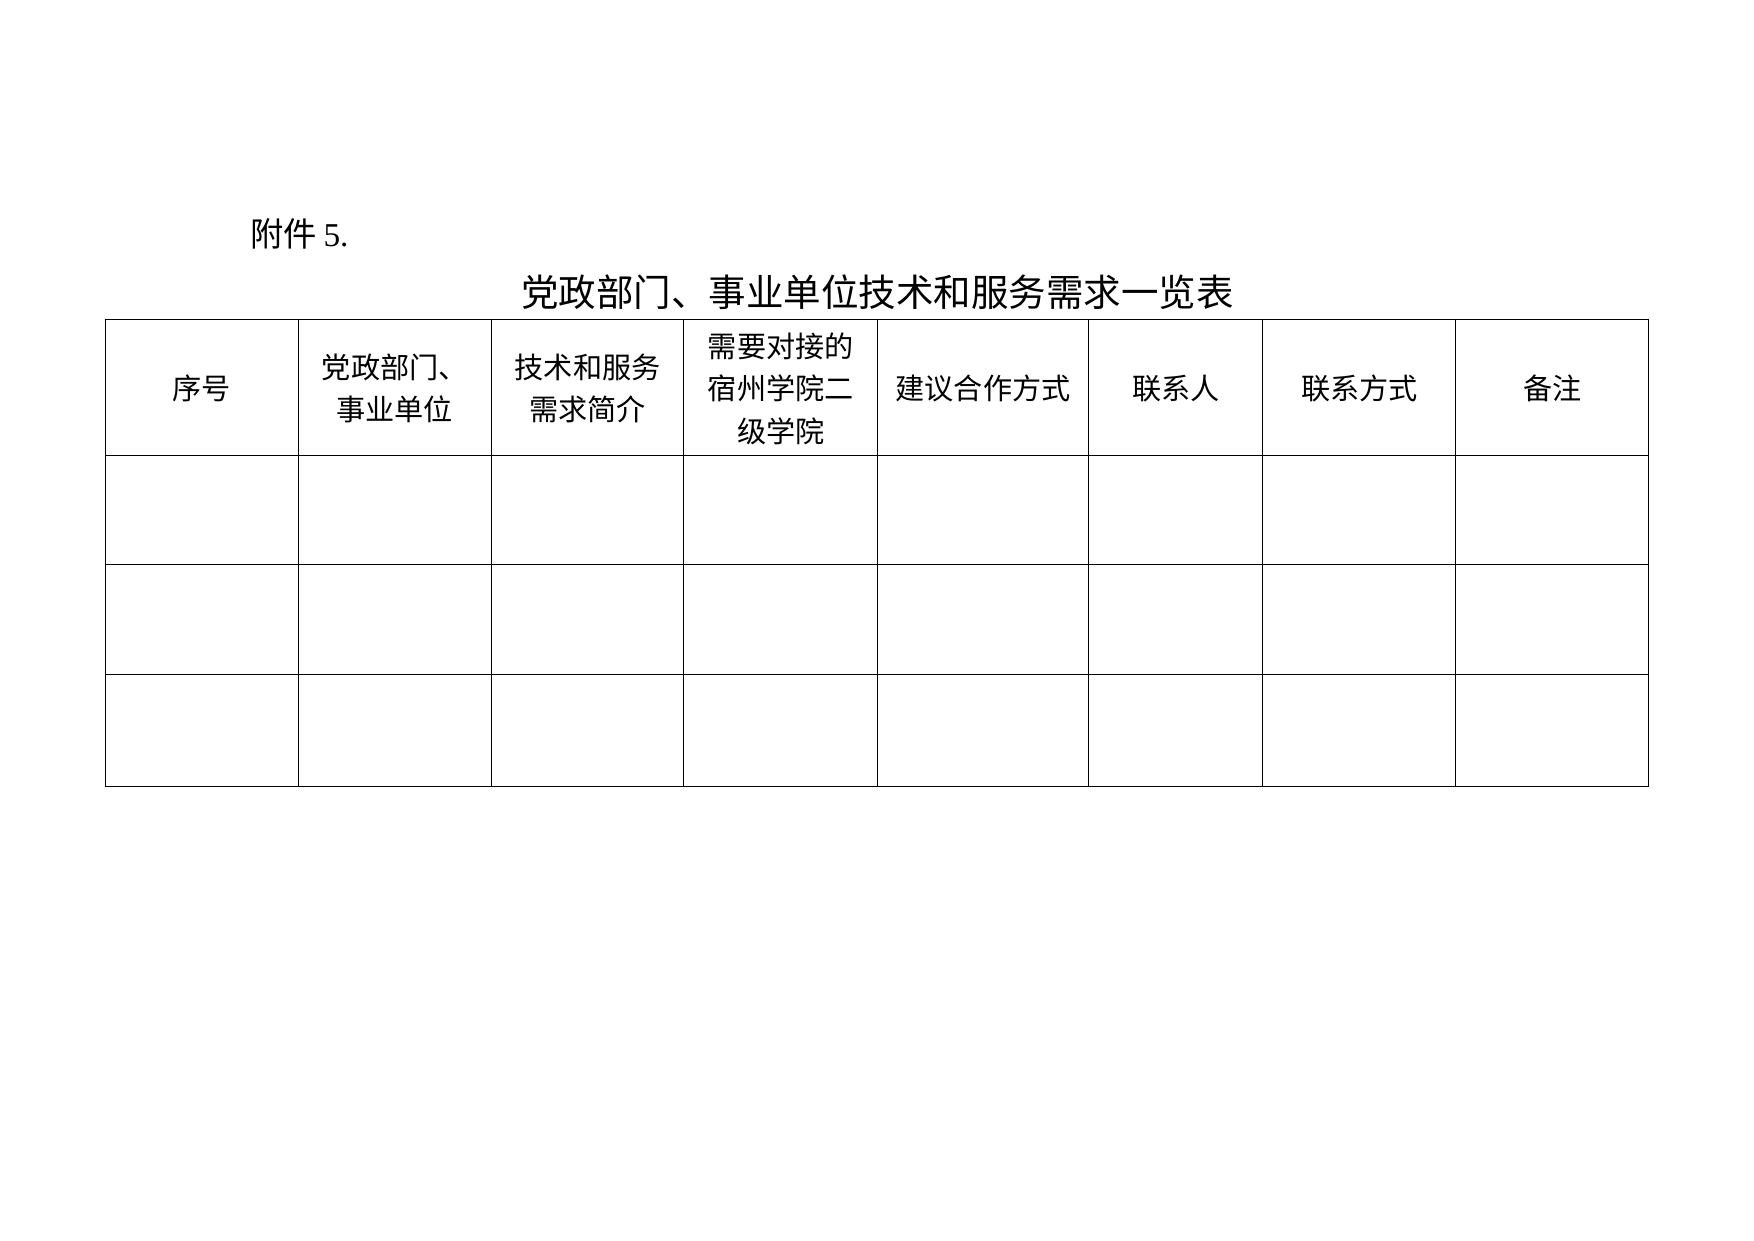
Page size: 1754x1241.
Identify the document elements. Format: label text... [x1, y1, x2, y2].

table_cell [1456, 456, 1648, 564]
table_cell [492, 565, 683, 674]
table_header 序号 [106, 320, 298, 454]
table_cell [1456, 565, 1648, 674]
table_cell [1089, 675, 1262, 786]
table_cell [1263, 675, 1455, 786]
table_cell [1089, 565, 1262, 674]
table_header 建议 合作方式 [878, 320, 1088, 454]
table_header 需要对接的宿州学院二级学院 [684, 320, 877, 454]
table_header 党政部门、事业单位 [299, 320, 491, 454]
table_cell [299, 675, 491, 786]
table_cell [492, 675, 683, 786]
table_cell [299, 456, 491, 564]
table_cell [1456, 675, 1648, 786]
table_cell [878, 675, 1088, 786]
table_cell [106, 456, 298, 564]
table_cell [684, 565, 877, 674]
table_cell [1263, 565, 1455, 674]
table_cell [878, 565, 1088, 674]
table_cell [492, 456, 683, 564]
table_cell [106, 565, 298, 674]
table_cell [684, 456, 877, 564]
table_header 联系方式 [1263, 320, 1455, 454]
text 附件5. [250, 198, 1604, 258]
table_cell [684, 675, 877, 786]
text 党政部门、事业单位技术和服务需求一览表 [150, 258, 1604, 318]
table_header 联系人 [1089, 320, 1262, 454]
table_header 技术和服务需求简介 [492, 320, 683, 454]
table_cell [299, 565, 491, 674]
table_cell [878, 456, 1088, 564]
table_cell [106, 675, 298, 786]
table_cell [1089, 456, 1262, 564]
table_cell [1263, 456, 1455, 564]
table_header 备注 [1456, 320, 1648, 454]
